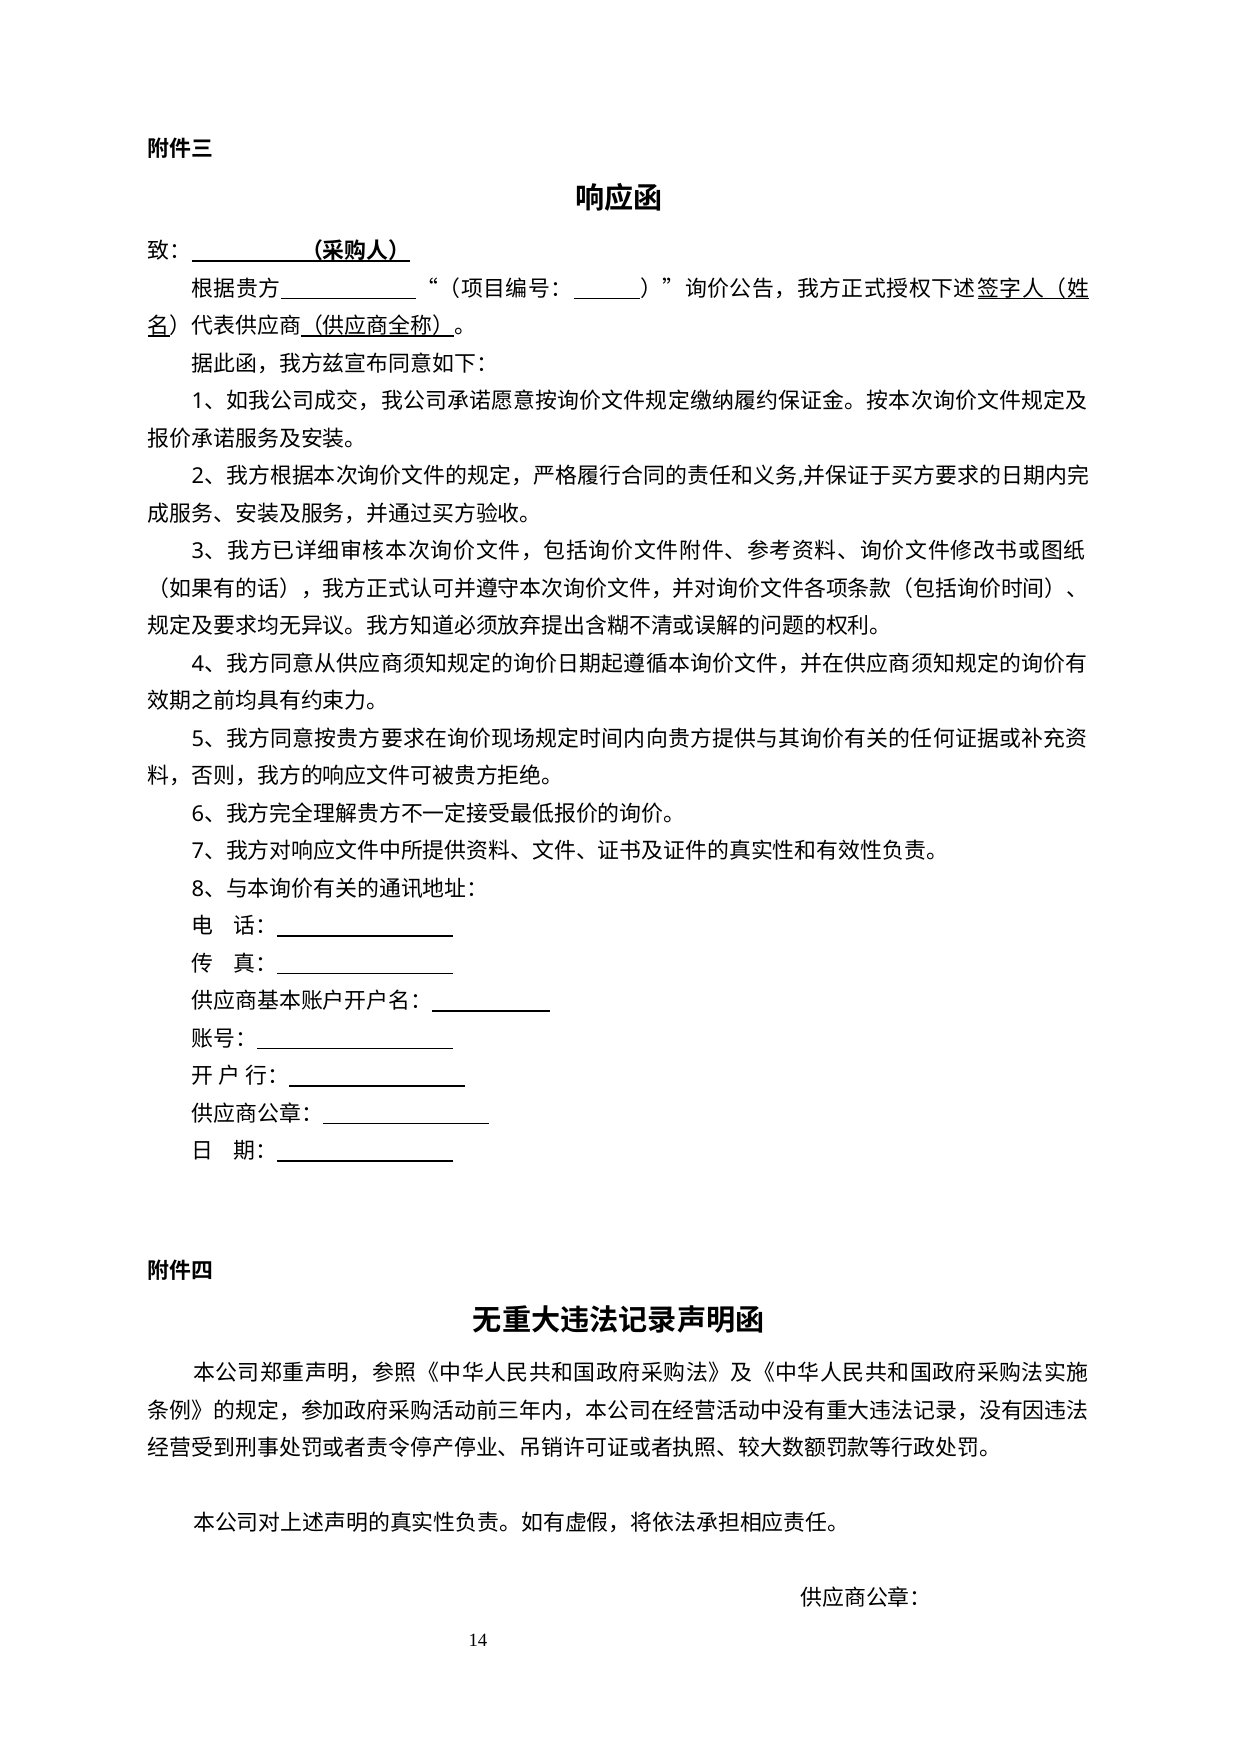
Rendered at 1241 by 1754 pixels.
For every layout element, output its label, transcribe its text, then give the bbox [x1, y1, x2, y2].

text 日 期： [148, 1128, 1089, 1166]
text 5、我方同意按贵方要求在询价现场规定时间内向贵方提供与其询价有关的任何证据或补充资料，否则，我方的响应文件可被贵方拒绝。 [148, 716, 1089, 791]
text 供应商公章： [148, 1091, 1089, 1128]
text 账号： [148, 1016, 1089, 1053]
text 无重大违法记录声明函 [148, 1286, 1089, 1351]
text 电 话： [148, 903, 1089, 941]
text 本公司郑重声明，参照《中华人民共和国政府采购法》及《中华人民共和国政府采购法实施条例》的规定，参加政府采购活动前三年内，本公司在经营活动中没有重大违法记录，没有因违法经营受到刑事处罚或者责令停产停业、吊销许可证或者执照、较大数额罚款等行政处罚。 [148, 1351, 1089, 1463]
text 7、我方对响应文件中所提供资料、文件、证书及证件的真实性和有效性负责。 [148, 828, 1089, 866]
text 致： （采购人） [148, 228, 1089, 266]
text 根据贵方 “（项目编号： ）”询价公告，我方正式授权下述签字人（姓名）代表供应商（供应商全称）。 [148, 266, 1089, 341]
text 供应商公章： [148, 1576, 1089, 1613]
text 3、我方已详细审核本次询价文件，包括询价文件附件、参考资料、询价文件修改书或图纸（如果有的话），我方正式认可并遵守本次询价文件，并对询价文件各项条款（包括询价时间）、规定及要求均无异议。我方知道必须放弃提出含糊不清或误解的问题的权利。 [148, 528, 1089, 641]
subtitle 附件三 [148, 126, 1089, 163]
text 1、如我公司成交，我公司承诺愿意按询价文件规定缴纳履约保证金。按本次询价文件规定及报价承诺服务及安装。 [148, 378, 1089, 453]
text 6、我方完全理解贵方不一定接受最低报价的询价。 [148, 791, 1089, 828]
text 本公司对上述声明的真实性负责。如有虚假，将依法承担相应责任。 [148, 1501, 1089, 1538]
text 传 真： [148, 941, 1089, 978]
text 供应商基本账户开户名： [148, 978, 1089, 1016]
text 2、我方根据本次询价文件的规定，严格履行合同的责任和义务,并保证于买方要求的日期内完成服务、安装及服务，并通过买方验收。 [148, 453, 1089, 528]
subtitle 附件四 [148, 1248, 1089, 1286]
text 4、我方同意从供应商须知规定的询价日期起遵循本询价文件，并在供应商须知规定的询价有效期之前均具有约束力。 [148, 641, 1089, 716]
text 据此函，我方兹宣布同意如下： [148, 341, 1089, 378]
text 开 户 行： [148, 1053, 1089, 1091]
text 8、与本询价有关的通讯地址： [148, 866, 1089, 903]
text 响应函 [148, 163, 1089, 228]
